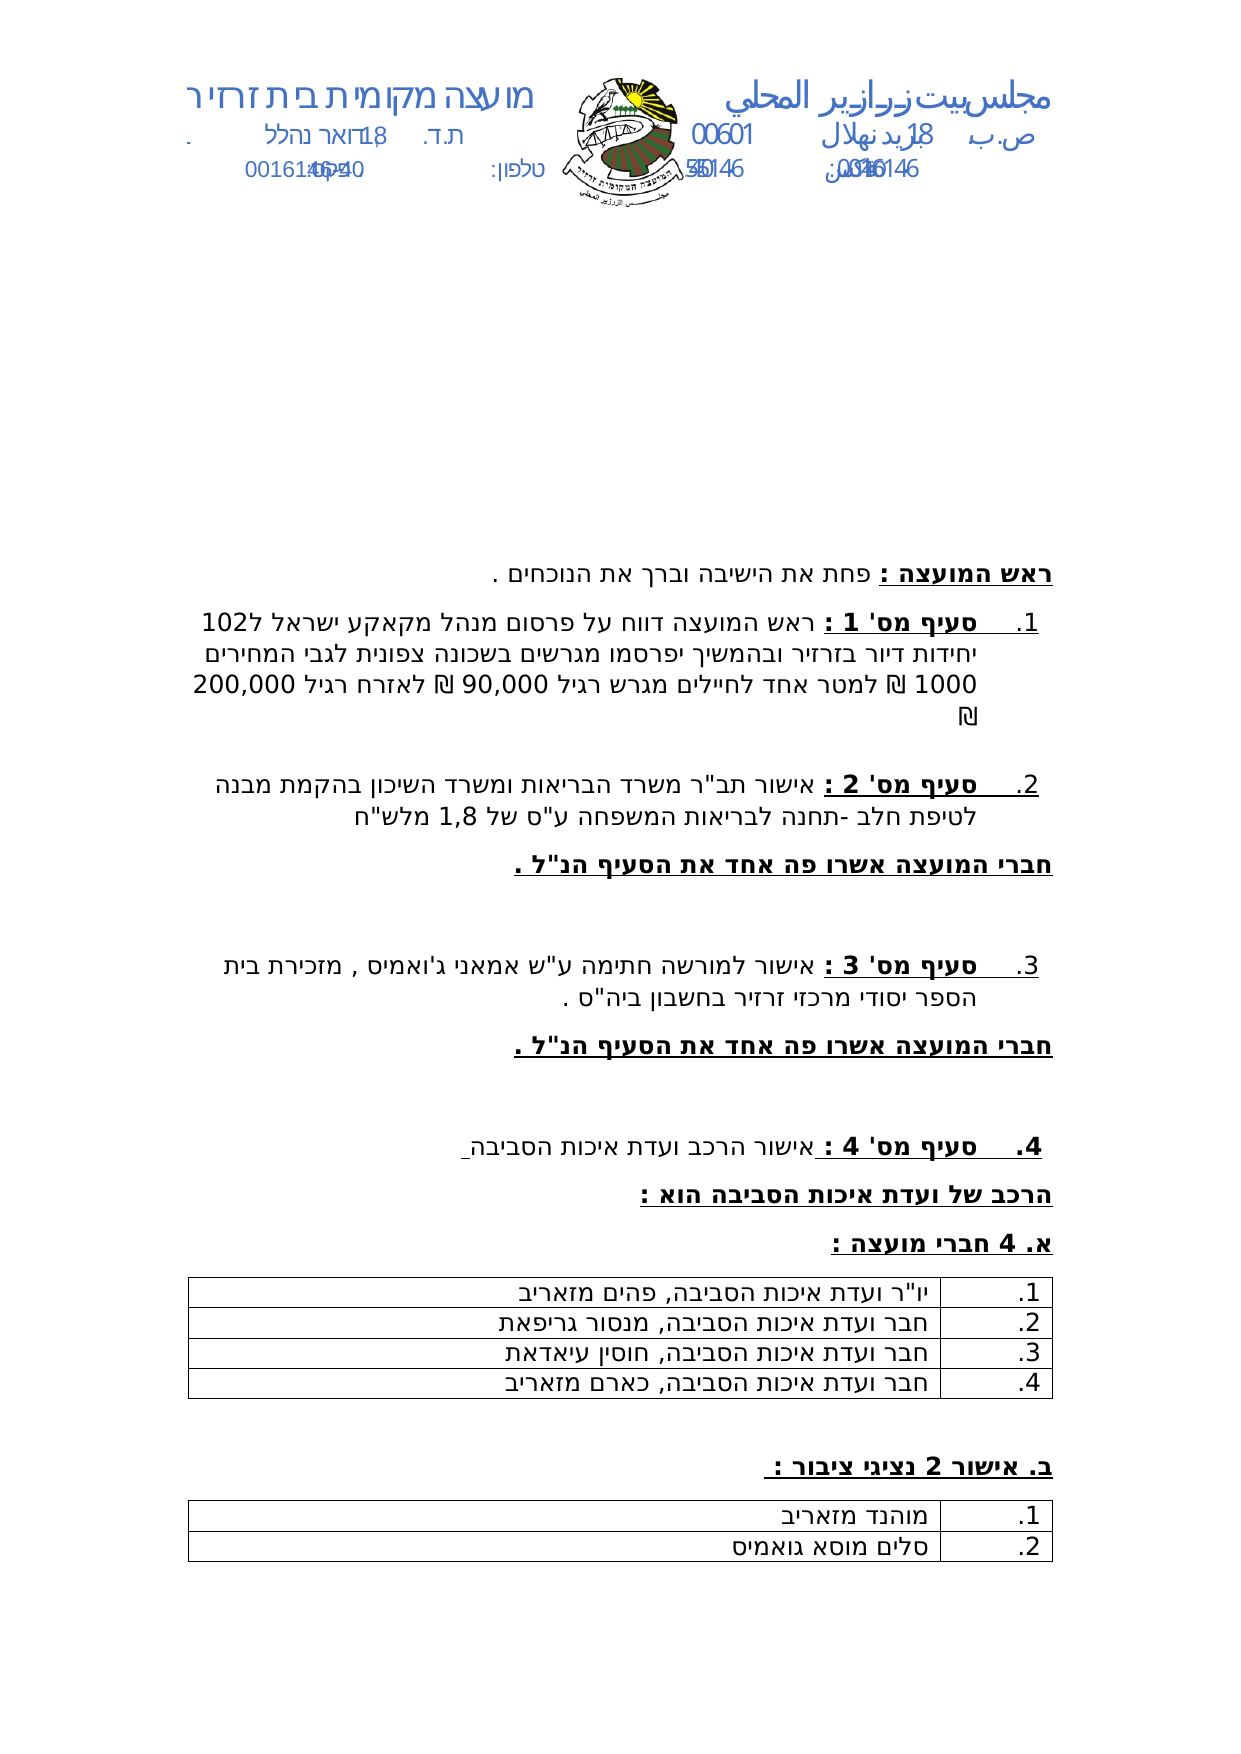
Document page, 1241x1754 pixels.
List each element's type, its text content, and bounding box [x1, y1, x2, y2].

text ב. אישור 2 נציגי ציבור : [187, 1452, 1053, 1481]
table_header מוהנד מזאריב [189, 1501, 940, 1531]
table_cell 3. [941, 1339, 1052, 1368]
text הרכב של ועדת איכות הסביבה הוא : [187, 1181, 1053, 1210]
table_cell 4. [941, 1369, 1052, 1398]
table_cell סלים מוסא גואמיס [189, 1532, 940, 1561]
text א. 4 חברי מועצה : [187, 1229, 1053, 1258]
table_header 1. [941, 1278, 1052, 1307]
list סעיף מס' 3 : אישור למורשה חתימה ע"ש אמאני ג'ואמיס , מזכירת בית הספר יסודי מרכזי זרזיר בחשבון ביה"ס . [187, 951, 1015, 1012]
list סעיף מס' 4 : אישור הרכב ועדת איכות הסביבה [187, 1133, 1015, 1162]
table_header 1. [941, 1501, 1052, 1531]
table_cell חבר ועדת איכות הסביבה, מנסור גריפאת [189, 1308, 940, 1337]
table_cell 2. [941, 1308, 1052, 1337]
table_header יו"ר ועדת איכות הסביבה, פהים מזאריב [189, 1278, 940, 1307]
text חברי המועצה אשרו פה אחד את הסעיף הנ"ל . [187, 1031, 1053, 1060]
text ראש המועצה : פחת את הישיבה וברך את הנוכחים . [187, 559, 1053, 589]
table_cell חבר ועדת איכות הסביבה, כארם מזאריב [189, 1369, 940, 1398]
table_cell 2. [941, 1532, 1052, 1561]
list סעיף מס' 2 : אישור תב"ר משרד הבריאות ומשרד השיכון בהקמת מבנה לטיפת חלב -תחנה לבריאות המשפחה ע"ס של 1,8 מלש"ח [187, 770, 1015, 831]
text חברי המועצה אשרו פה אחד את הסעיף הנ"ל . [187, 850, 1053, 879]
list סעיף מס' 1 : ראש המועצה דווח על פרסום מנהל מקאקע ישראל ל102 יחידות דיור בזרזיר ובהמשיך יפרסמו מגרשים בשכונה צפונית לגבי המחירים 1000 ₪ למטר אחד לחיילים מגרש רגיל 90,000 ₪ לאזרח רגיל 200,000 ₪ [187, 608, 1015, 731]
table_cell חבר ועדת איכות הסביבה, חוסין עיאדאת [189, 1339, 940, 1368]
